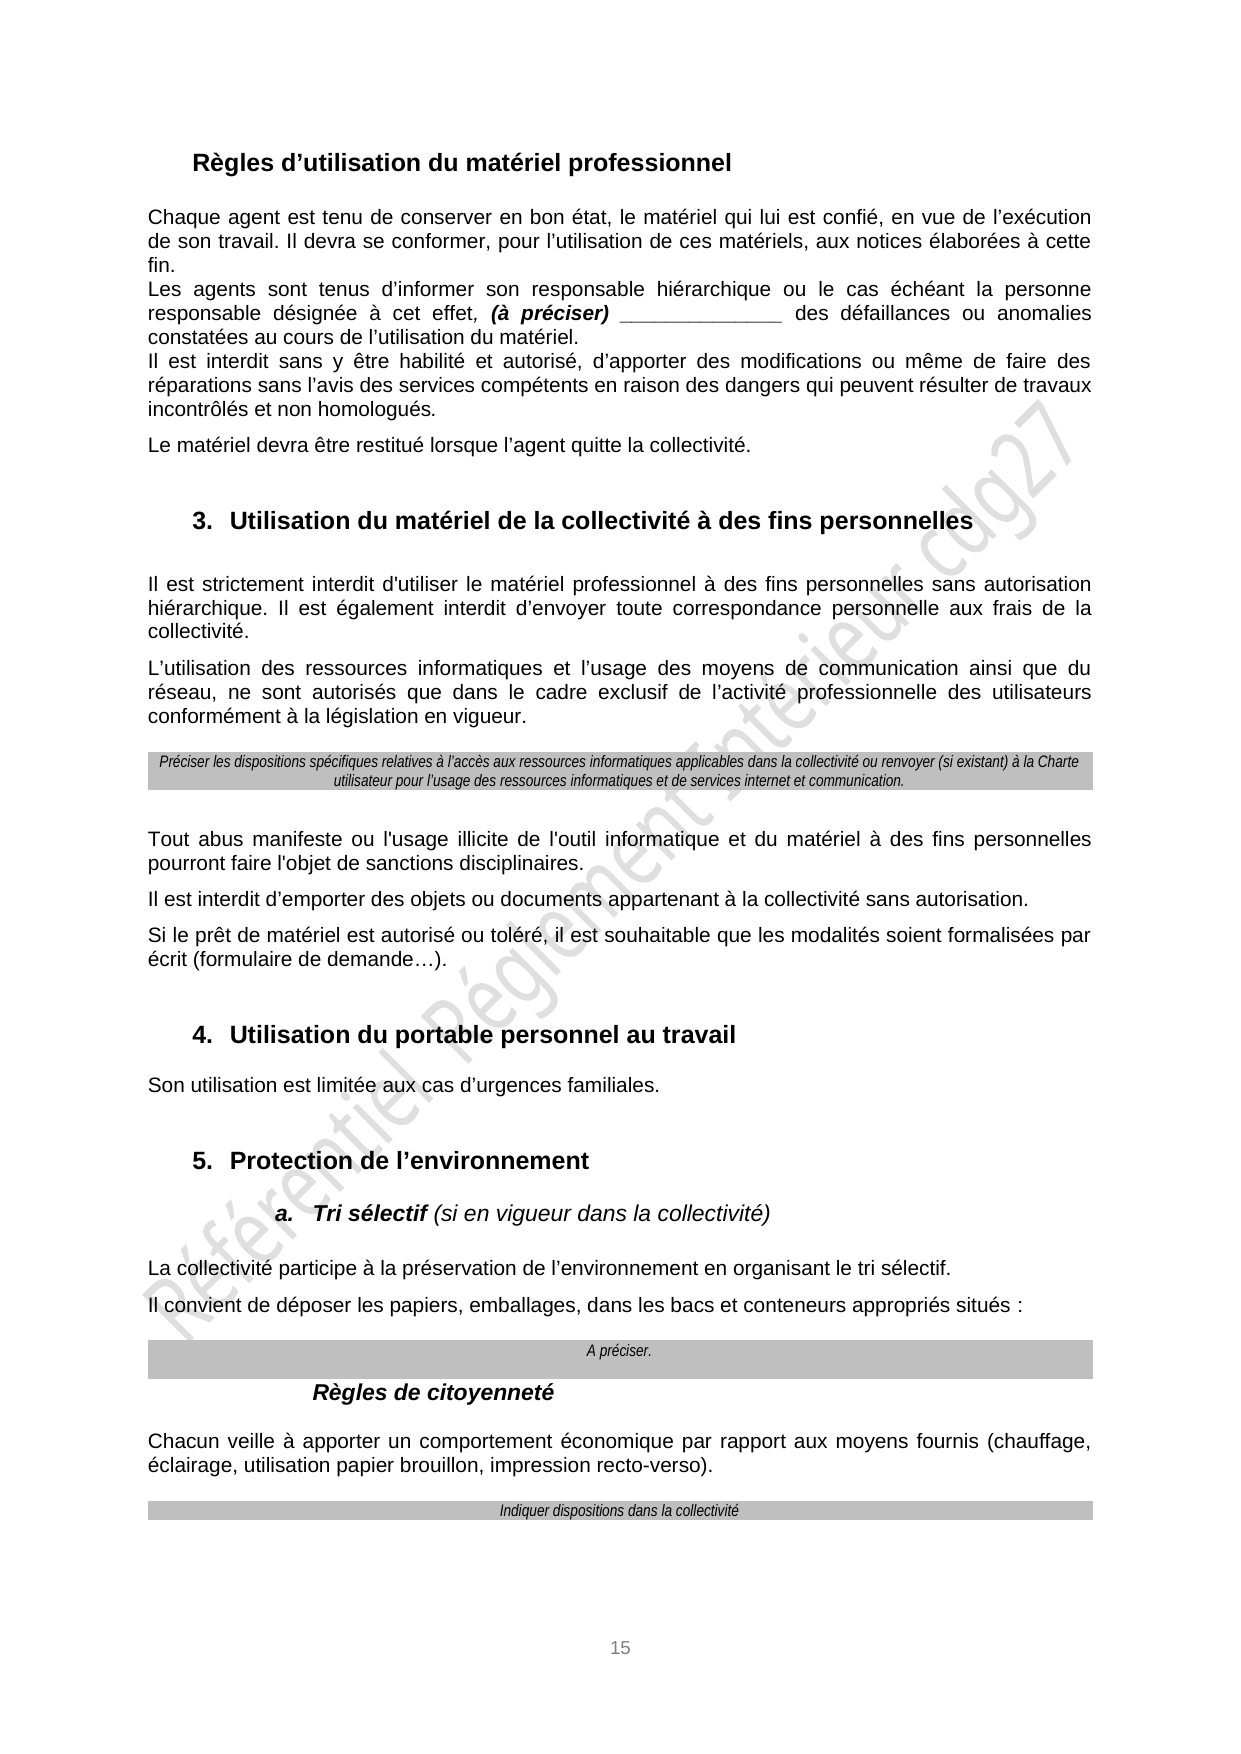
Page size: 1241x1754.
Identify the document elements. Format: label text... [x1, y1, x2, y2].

text L’utilisation des ressources informatiques et l’usage des moyens de communication ainsi que du réseau, ne sont autorisés que dans le cadre exclusif de l’activité professionnelle des utilisateurs conformément à la législation en vigueur. [148, 656, 1093, 728]
text Utilisation du portable personnel au travail [192, 1020, 1093, 1049]
text Le matériel devra être restitué lorsque l’agent quitte la collectivité. [148, 433, 1093, 457]
text Chacun veille à apporter un comportement économique par rapport aux moyens fournis (chauffage, éclairage, utilisation papier brouillon, impression recto-verso). [148, 1429, 1093, 1477]
list Règles d’utilisation du matériel professionnel [192, 148, 1093, 176]
text Les agents sont tenus d’informer son responsable hiérarchique ou le cas échéant la personne responsable désignée à cet effet, (à préciser) ______________ des défaillances ou anomalies constatées au cours de l’utilisation du matériel. [148, 277, 1093, 349]
text Il est interdit d’emporter des objets ou documents appartenant à la collectivité sans autorisation. [148, 887, 1093, 911]
text A préciser. [148, 1340, 1093, 1359]
text Tout abus manifeste ou l'usage illicite de l'outil informatique et du matériel à des fins personnelles pourront faire l'objet de sanctions disciplinaires. [148, 826, 1093, 874]
text Il est interdit sans y être habilité et autorisé, d’apporter des modifications ou même de faire des réparations sans l’avis des services compétents en raison des dangers qui peuvent résulter de travaux incontrôlés et non homologués. [148, 349, 1093, 421]
text La collectivité participe à la préservation de l’environnement en organisant le tri sélectif. [148, 1256, 1093, 1280]
text Protection de l’environnement [192, 1146, 1093, 1174]
text Il convient de déposer les papiers, emballages, dans les bacs et conteneurs appropriés situés : [148, 1292, 1093, 1316]
text Préciser les dispositions spécifiques relatives à l’accès aux ressources informatiques applicables dans la collectivité ou renvoyer (si existant) à la Charte utilisateur pour l’usage des ressources informatiques et de services internet et communication. [148, 752, 1093, 790]
text Chaque agent est tenu de conserver en bon état, le matériel qui lui est confié, en vue de l’exécution de son travail. Il devra se conformer, pour l’utilisation de ces matériels, aux notices élaborées à cette fin. [148, 205, 1093, 277]
list Règles de citoyenneté [312, 1379, 1093, 1405]
text Utilisation du matériel de la collectivité à des fins personnelles [192, 506, 1093, 535]
text Indiquer dispositions dans la collectivité [148, 1501, 1093, 1520]
list Tri sélectif (si en vigueur dans la collectivité) [275, 1199, 1093, 1226]
text Son utilisation est limitée aux cas d’urgences familiales. [148, 1073, 1093, 1097]
text Si le prêt de matériel est autorisé ou toléré, il est souhaitable que les modalités soient formalisées par écrit (formulaire de demande…). [148, 923, 1093, 971]
text Il est strictement interdit d'utiliser le matériel professionnel à des fins personnelles sans autorisation hiérarchique. Il est également interdit d’envoyer toute correspondance personnelle aux frais de la collectivité. [148, 571, 1093, 643]
